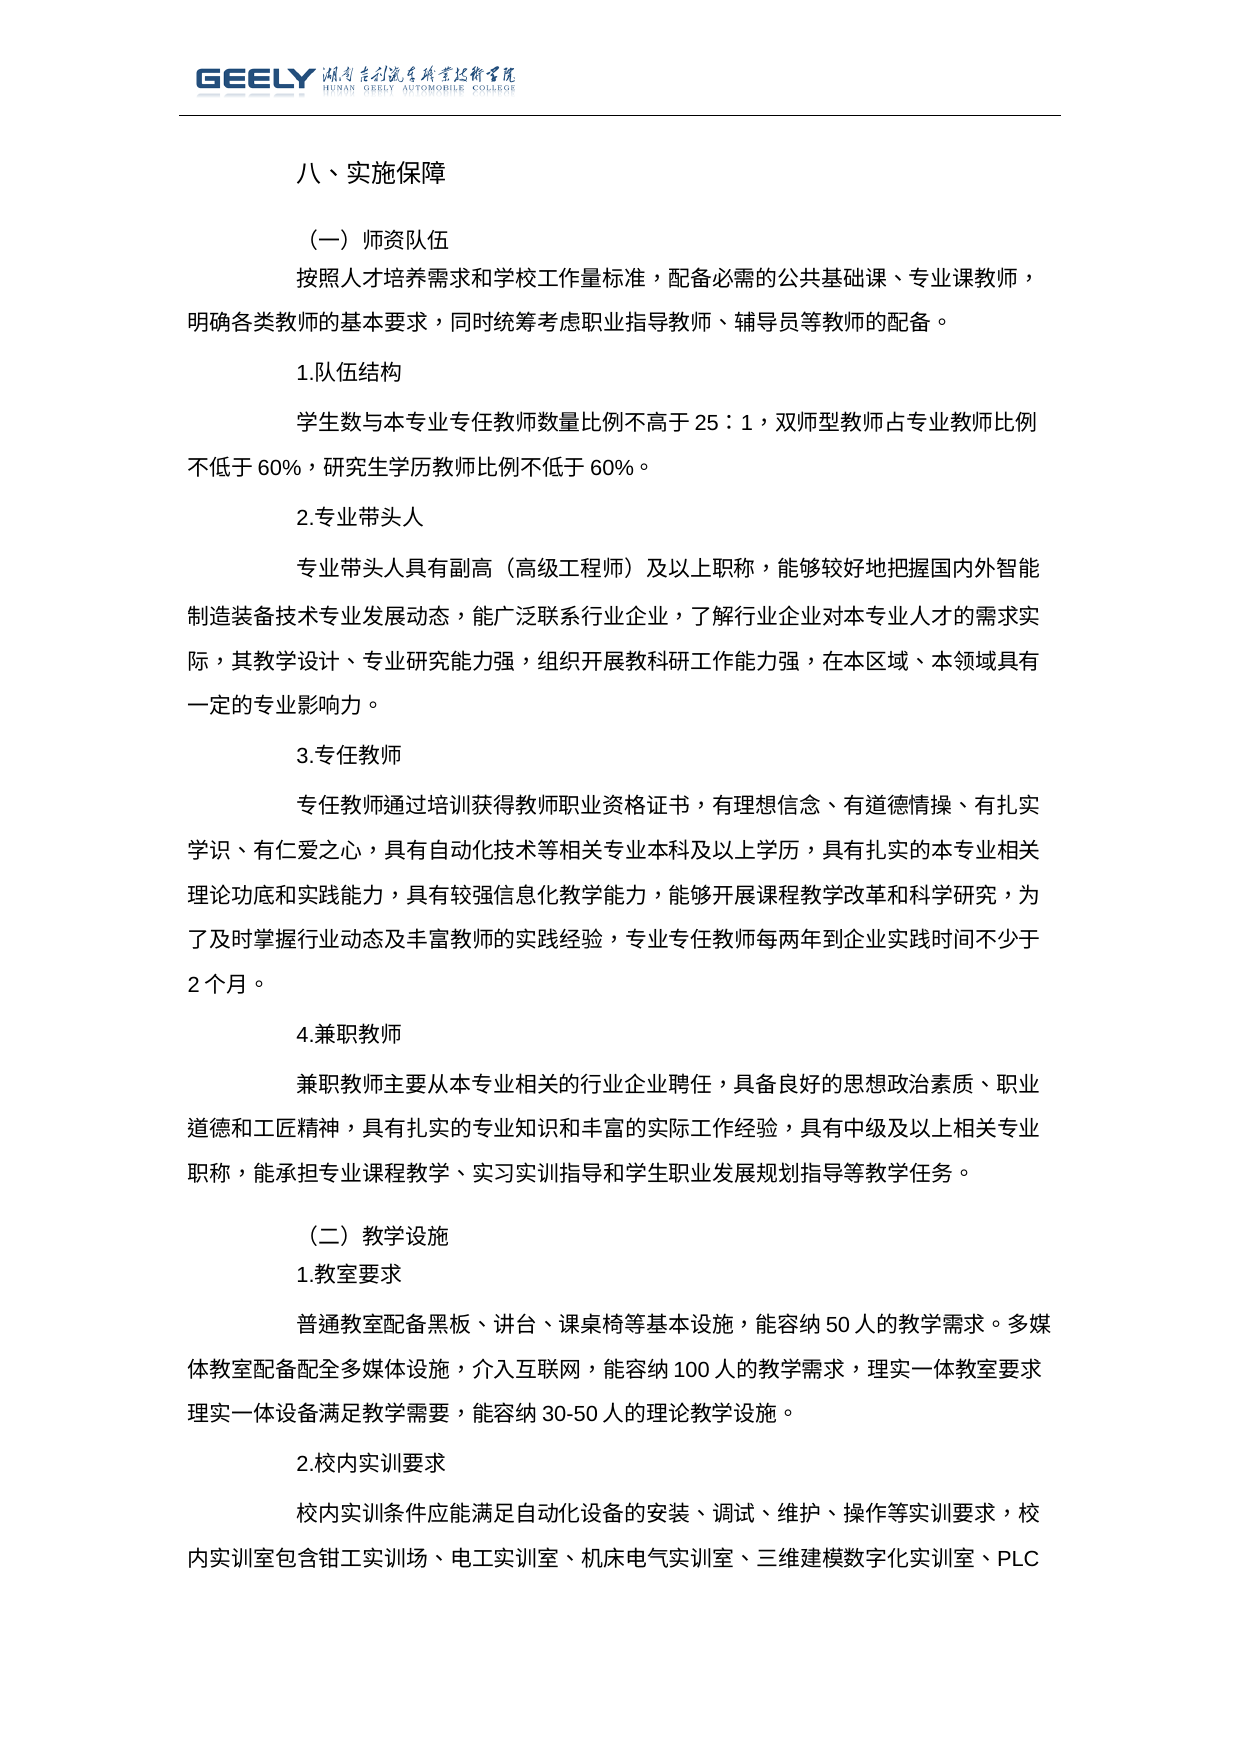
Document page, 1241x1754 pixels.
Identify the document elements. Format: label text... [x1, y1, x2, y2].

text 兼职教师主要从本专业相关的行业企业聘任，具备良好的思想政治素质、职业道德和工匠精神，具有扎实的专业知识和丰富的实际工作经验，具有中级及以上相关专业职称，能承担专业课程教学、实习实训指导和学生职业发展规划指导等教学任务。 [187, 1069, 1053, 1188]
text 按照人才培养需求和学校工作量标准，配备必需的公共基础课、专业课教师，明确各类教师的基本要求，同时统筹考虑职业指导教师、辅导员等教师的配备。 [187, 262, 1053, 337]
text 专业带头人具有副高（高级工程师）及以上职称，能够较好地把握国内外智能制造装备技术专业发展动态，能广泛联系行业企业，了解行业企业对本专业人才的需求实际，其教学设计、专业研究能力强，组织开展教科研工作能力强，在本区域、本领域具有一定的专业影响力。 [187, 551, 1053, 720]
subtitle （二）教学设施 [187, 1208, 1053, 1254]
text 普通教室配备黑板、讲台、课桌椅等基本设施，能容纳50人的教学需求。多媒体教室配备配全多媒体设施，介入互联网，能容纳100人的教学需求，理实一体教室要求理实一体设备满足教学需要，能容纳30-50人的理论教学设施。 [187, 1309, 1053, 1428]
text 3.专任教师 [187, 740, 1053, 770]
text 2.专业带头人 [187, 502, 1053, 531]
picture [196, 65, 515, 114]
subtitle （一）师资队伍 [187, 211, 1053, 257]
text 专任教师通过培训获得教师职业资格证书，有理想信念、有道德情操、有扎实学识、有仁爱之心，具有自动化技术等相关专业本科及以上学历，具有扎实的本专业相关理论功底和实践能力，具有较强信息化教学能力，能够开展课程教学改革和科学研究，为了及时掌握行业动态及丰富教师的实践经验，专业专任教师每两年到企业实践时间不少于2个月。 [187, 790, 1053, 999]
text 1.教室要求 [187, 1259, 1053, 1289]
text 4.兼职教师 [187, 1019, 1053, 1049]
subtitle 八、实施保障 [187, 155, 1053, 189]
text 2.校内实训要求 [187, 1448, 1053, 1478]
text 学生数与本专业专任教师数量比例不高于25：1，双师型教师占专业教师比例不低于60%，研究生学历教师比例不低于60%。 [187, 407, 1053, 481]
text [187, 1498, 1053, 1573]
text 1.队伍结构 [187, 357, 1053, 387]
